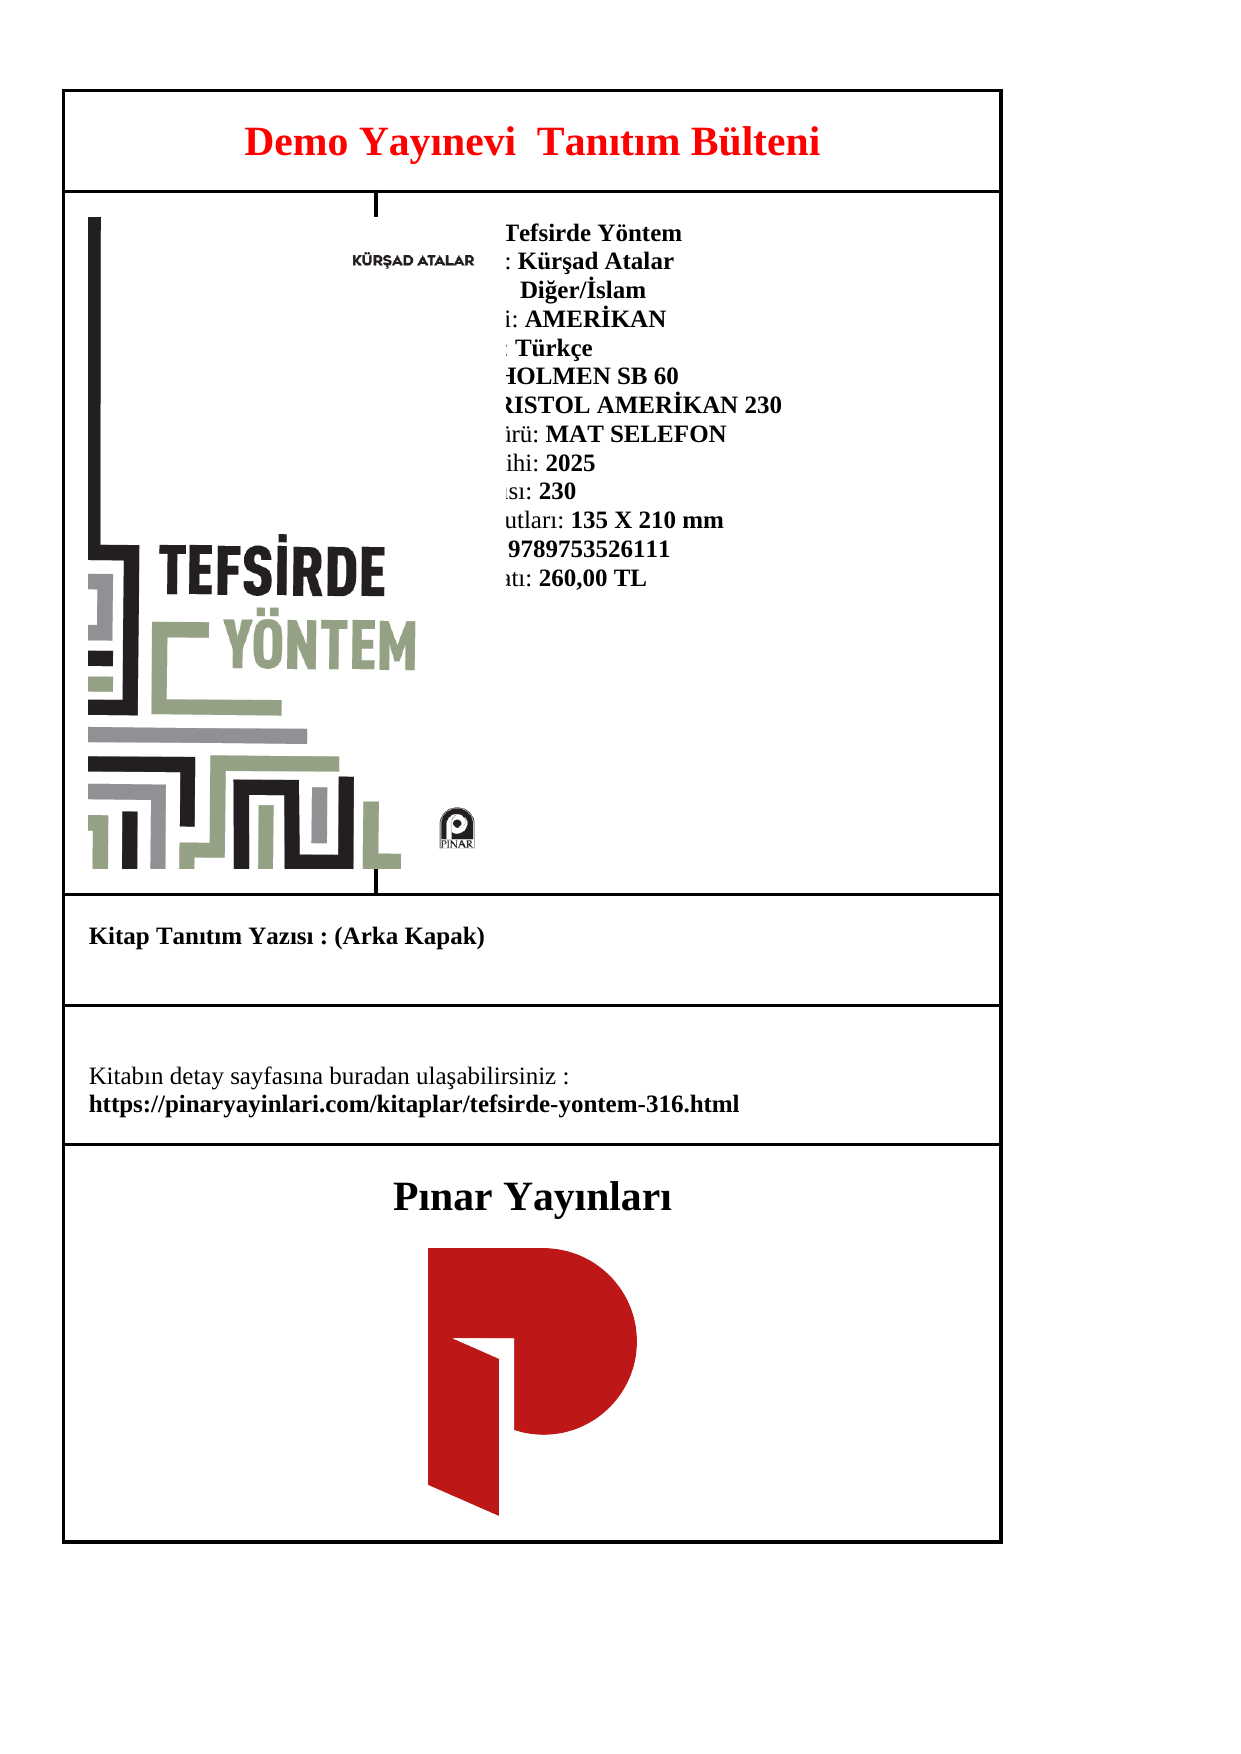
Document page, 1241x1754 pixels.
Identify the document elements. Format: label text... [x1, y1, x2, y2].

picture [88, 217, 506, 869]
table_cell Pınar Yayınları [65, 1146, 999, 1540]
table_cell Kitabın detay sayfasına buradan ulaşabilirsiniz : https://pinaryayinlari.com/kitaplar/tefsirde-yontem-316.html [65, 1007, 999, 1143]
table_header Demo Yayınevi Tanıtım Bülteni [65, 92, 999, 189]
picture [428, 1248, 637, 1516]
table_cell Eser Adı: Tefsirde Yöntem Yazar Adı: Kürşad Atalar Tür Serisi: Diğer/İslam Cilt Bilgisi: AMERİKAN Kitap Dili: Türkçe İç Sayfa: HOLMEN SB 60 Kapak: BRISTOL AMERİKAN 230 Selefon Türü: MAT SELEFON Basım Tarihi: 2025 Sayfa Sayısı: 230 Kitap Boyutları: 135 X 210 mm ISBN No: 9789753526111 Etiket Fiyatı: 260,00 TL [378, 193, 999, 893]
table_cell Kitap Tanıtım Yazısı : (Arka Kapak) [65, 896, 999, 1004]
table_cell [65, 193, 374, 893]
